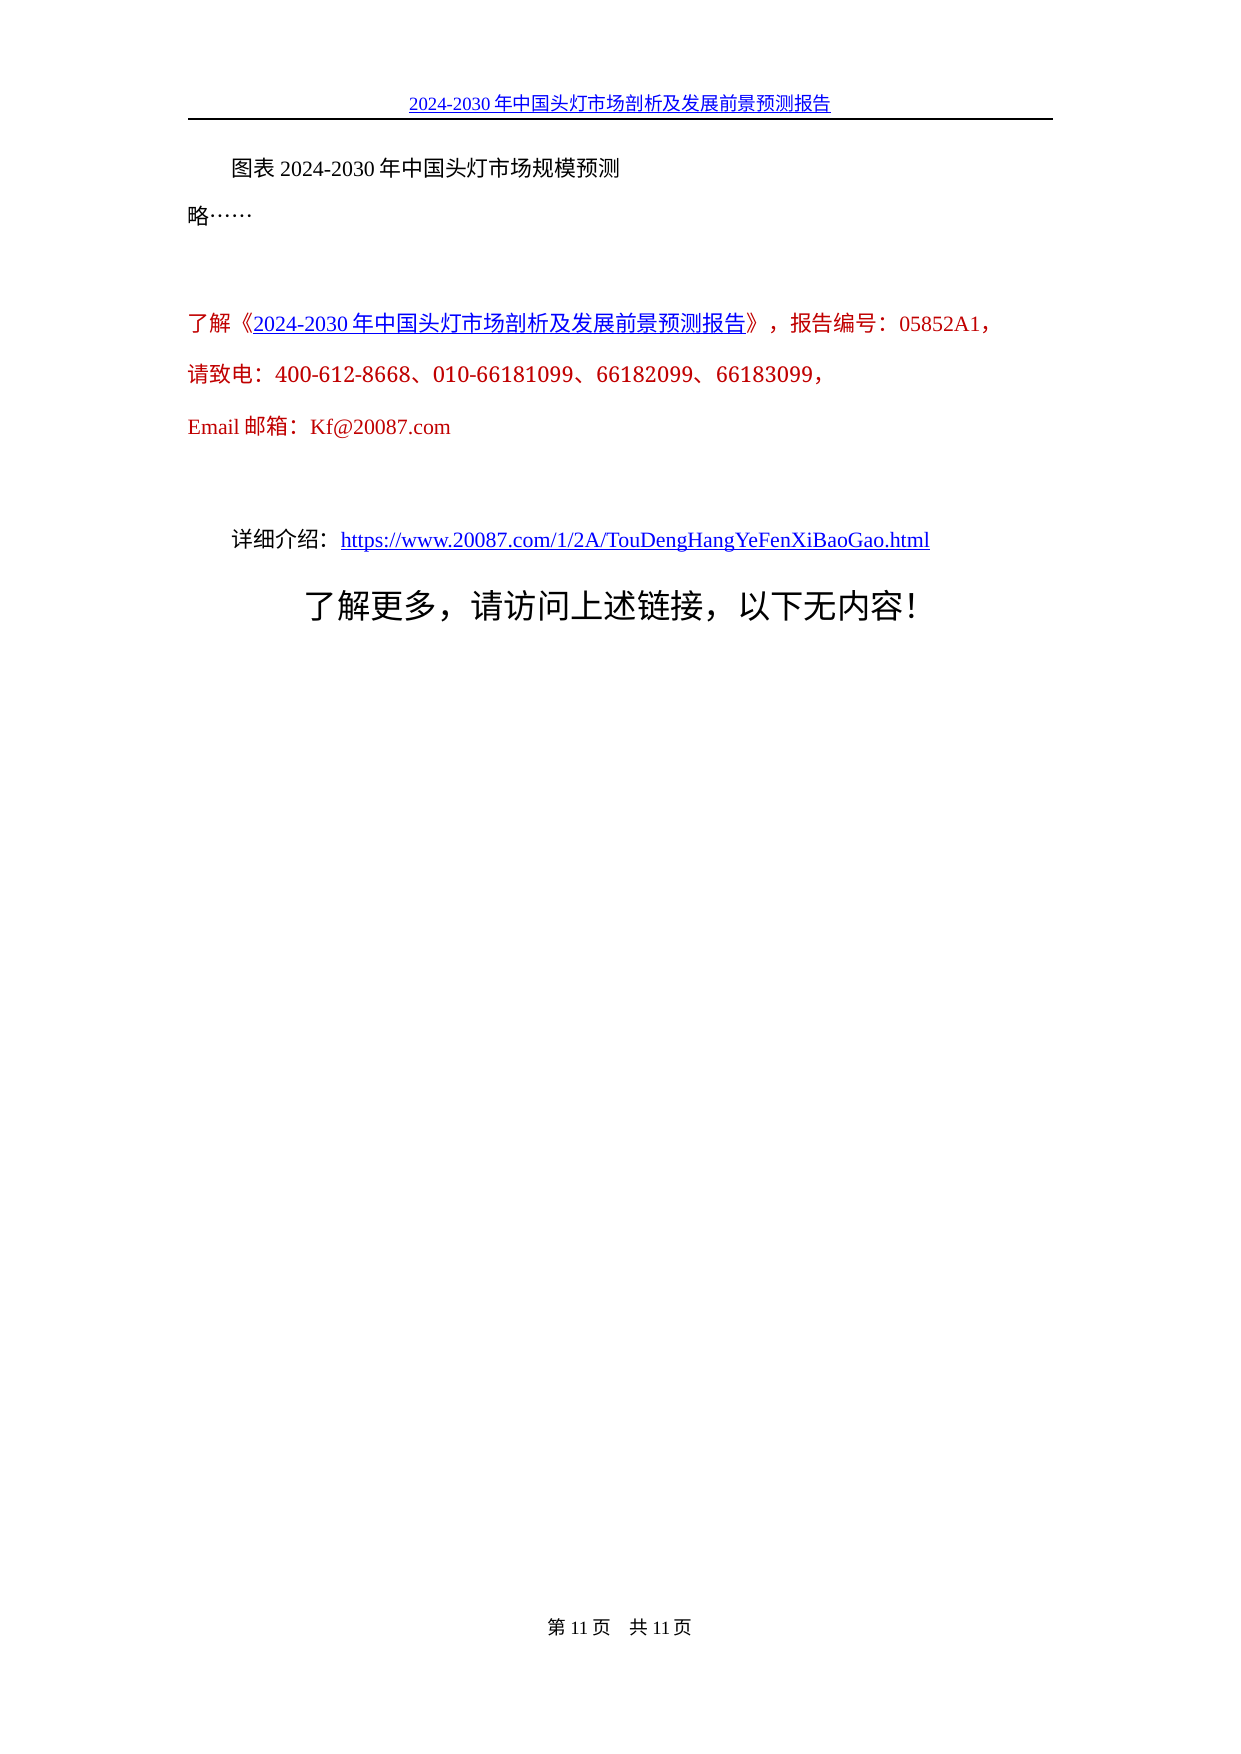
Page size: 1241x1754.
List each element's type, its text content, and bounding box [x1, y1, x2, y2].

text Email邮箱：Kf@20087.com [187, 408, 1053, 441]
text 详细介绍：https://www.20087.com/1/2A/TouDengHangYeFenXiBaoGao.html [187, 521, 1053, 554]
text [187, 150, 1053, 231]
title 了解更多，请访问上述链接，以下无内容！ [187, 571, 1053, 636]
text 了解《2024-2030年中国头灯市场剖析及发展前景预测报告》，报告编号：05852A1， [187, 305, 1053, 338]
text 请致电：400-612-8668、010-66181099、66182099、66183099， [187, 357, 1053, 389]
